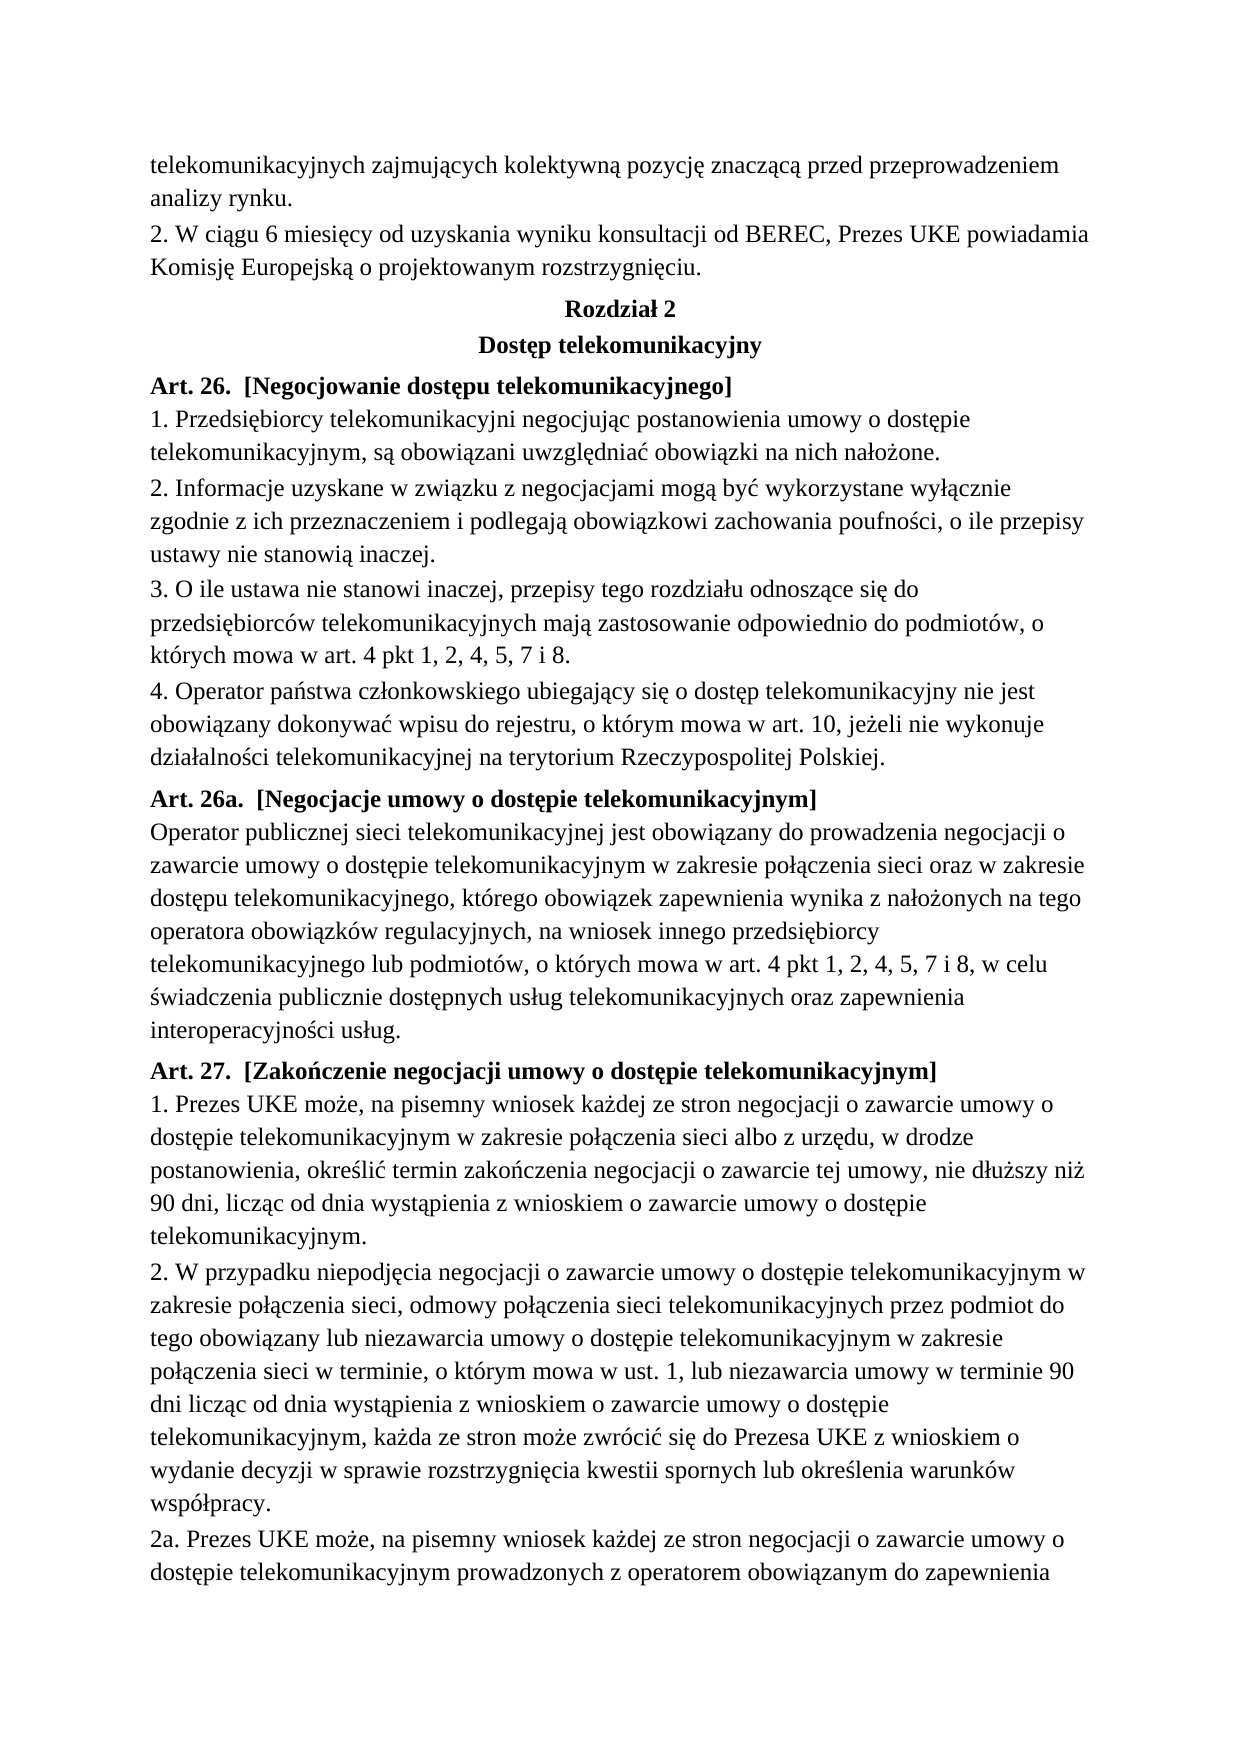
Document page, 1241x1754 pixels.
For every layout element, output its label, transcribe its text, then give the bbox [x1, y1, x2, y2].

text 4. Operator państwa członkowskiego ubiegający się o dostęp telekomunikacyjny nie jest obowiązany dokonywać wpisu do rejestru, o którym mowa w art. 10, jeżeli nie wykonuje działalności telekomunikacyjnej na terytorium Rzeczypospolitej Polskiej. [150, 676, 1090, 771]
text Art. 26a. [Negocjacje umowy o dostępie telekomunikacyjnym] [150, 784, 1090, 812]
text 2. W przypadku niepodjęcia negocjacji o zawarcie umowy o dostępie telekomunikacyjnym w zakresie połączenia sieci, odmowy połączenia sieci telekomunikacyjnych przez podmiot do tego obowiązany lub niezawarcia umowy o dostępie telekomunikacyjnym w zakresie połączenia sieci w terminie, o którym mowa w ust. 1, lub niezawarcia umowy w terminie 90 dni licząc od dnia wystąpienia z wnioskiem o zawarcie umowy o dostępie telekomunikacyjnym, każda ze stron może zwrócić się do Prezesa UKE z wnioskiem o wydanie decyzji w sprawie rozstrzygnięcia kwestii spornych lub określenia warunków współpracy. [150, 1257, 1090, 1517]
text 2. W ciągu 6 miesięcy od uzyskania wyniku konsultacji od BEREC, Prezes UKE powiadamia Komisję Europejską o projektowanym rozstrzygnięciu. [150, 219, 1090, 281]
text Rozdział 2 [150, 294, 1090, 323]
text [150, 150, 1090, 212]
text 3. O ile ustawa nie stanowi inaczej, przepisy tego rozdziału odnoszące się do przedsiębiorców telekomunikacyjnych mają zastosowanie odpowiednio do podmiotów, o których mowa w art. 4 pkt 1, 2, 4, 5, 7 i 8. [150, 574, 1090, 669]
text 1. Przedsiębiorcy telekomunikacyjni negocjując postanowienia umowy o dostępie telekomunikacyjnym, są obowiązani uwzględniać obowiązki na nich nałożone. [150, 404, 1090, 466]
text 1. Prezes UKE może, na pisemny wniosek każdej ze stron negocjacji o zawarcie umowy o dostępie telekomunikacyjnym w zakresie połączenia sieci albo z urzędu, w drodze postanowienia, określić termin zakończenia negocjacji o zawarcie tej umowy, nie dłuższy niż 90 dni, licząc od dnia wystąpienia z wnioskiem o zawarcie umowy o dostępie telekomunikacyjnym. [150, 1089, 1090, 1250]
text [150, 1524, 1090, 1586]
text Art. 26. [Negocjowanie dostępu telekomunikacyjnego] [150, 371, 1090, 400]
text Dostęp telekomunikacyjny [150, 330, 1090, 358]
text 2. Informacje uzyskane w związku z negocjacjami mogą być wykorzystane wyłącznie zgodnie z ich przeznaczeniem i podlegają obowiązkowi zachowania poufności, o ile przepisy ustawy nie stanowią inaczej. [150, 473, 1090, 568]
text Operator publicznej sieci telekomunikacyjnej jest obowiązany do prowadzenia negocjacji o zawarcie umowy o dostępie telekomunikacyjnym w zakresie połączenia sieci oraz w zakresie dostępu telekomunikacyjnego, którego obowiązek zapewnienia wynika z nałożonych na tego operatora obowiązków regulacyjnych, na wniosek innego przedsiębiorcy telekomunikacyjnego lub podmiotów, o których mowa w art. 4 pkt 1, 2, 4, 5, 7 i 8, w celu świadczenia publicznie dostępnych usług telekomunikacyjnych oraz zapewnienia interoperacyjności usług. [150, 817, 1090, 1044]
text Art. 27. [Zakończenie negocjacji umowy o dostępie telekomunikacyjnym] [150, 1056, 1090, 1085]
